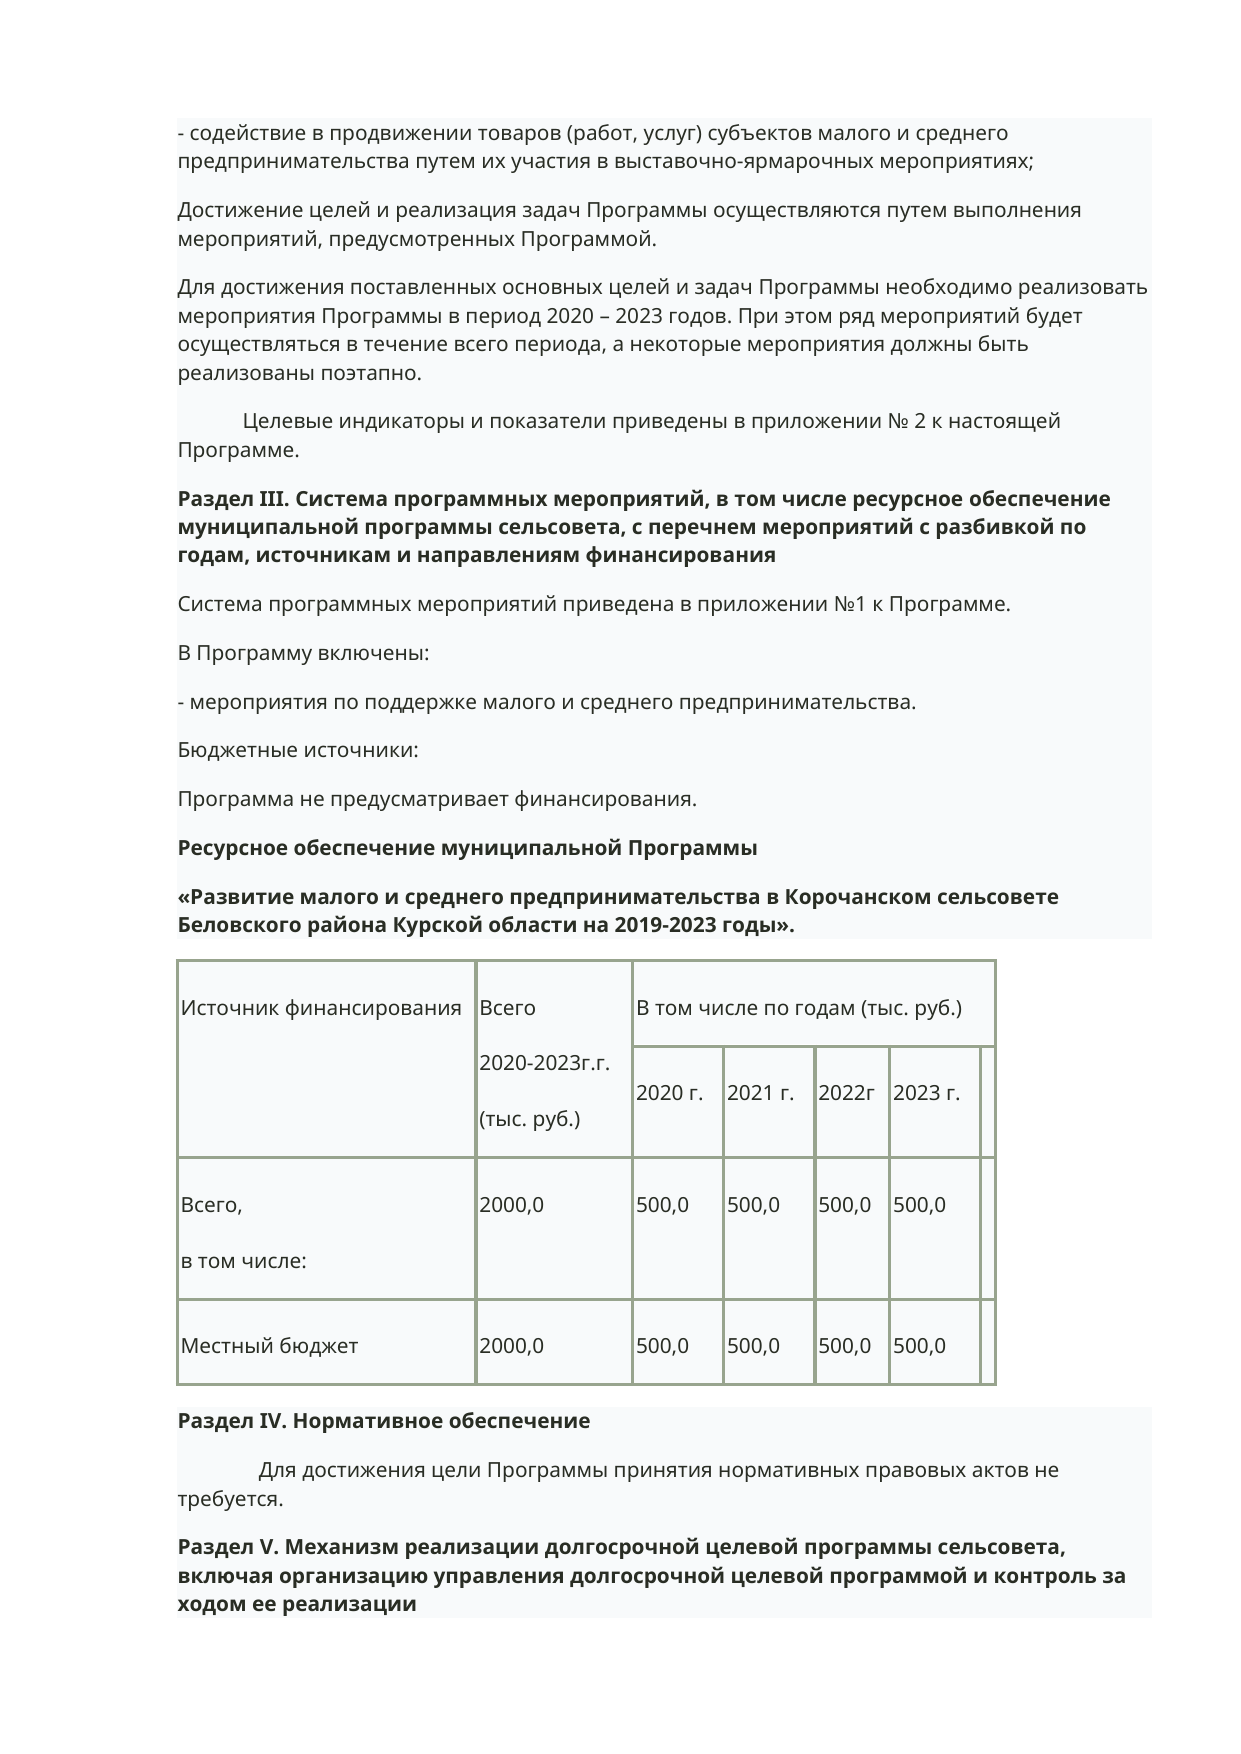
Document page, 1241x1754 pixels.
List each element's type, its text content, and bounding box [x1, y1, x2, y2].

table_cell [982, 1159, 994, 1298]
table_cell 2020 г. [634, 1048, 722, 1156]
table_cell 500,0 [725, 1159, 813, 1298]
table_cell Местный бюджет [179, 1301, 474, 1383]
text Достижение целей и реализация задач Программы осуществляются путем выполнения мероприятий, предусмотренных Программой. [177, 195, 1152, 252]
table_cell 500,0 [634, 1159, 722, 1298]
table_cell 2023 г. [891, 1048, 979, 1156]
table_cell 500,0 [634, 1301, 722, 1383]
text Для достижения цели Программы принятия нормативных правовых актов не требуется. [177, 1455, 1152, 1512]
table_cell 500,0 [891, 1159, 979, 1298]
text Раздел III. Система программных мероприятий, в том числе ресурсное обеспечение муниципальной программы сельсовета, с перечнем мероприятий с разбивкой по годам, источникам и направлениям финансирования [177, 484, 1152, 569]
table_header В том числе по годам (тыс. руб.) [634, 962, 994, 1044]
table_cell [982, 1048, 994, 1156]
table_cell 500,0 [891, 1301, 979, 1383]
text Система программных мероприятий приведена в приложении №1 к Программе. [177, 589, 1152, 618]
text «Развитие малого и среднего предпринимательства в Корочанском сельсовете Беловского района Курской области на 2019-2023 годы». [177, 882, 1152, 939]
table_cell 2000,0 [478, 1301, 631, 1383]
text - мероприятия по поддержке малого и среднего предпринимательства. [177, 687, 1152, 715]
text Бюджетные источники: [177, 736, 1152, 764]
text В Программу включены: [177, 638, 1152, 667]
text Ресурсное обеспечение муниципальной Программы [177, 833, 1152, 862]
table_cell Всего, в том числе: [179, 1159, 474, 1298]
table_header Источник финансирования [179, 962, 474, 1156]
text Раздел IV. Нормативное обеспечение [177, 1407, 1152, 1435]
table_cell 500,0 [817, 1301, 888, 1383]
text Раздел V. Механизм реализации долгосрочной целевой программы сельсовета, включая организацию управления долгосрочной целевой программой и контроль за ходом ее реализации [177, 1532, 1152, 1618]
table_cell 2021 г. [725, 1048, 813, 1156]
table_cell 2000,0 [478, 1159, 631, 1298]
text Программа не предусматривает финансирования. [177, 784, 1152, 813]
table_cell [982, 1301, 994, 1383]
text - содействие в продвижении товаров (работ, услуг) субъектов малого и среднего предпринимательства путем их участия в выставочно-ярмарочных мероприятиях; [177, 118, 1152, 175]
table_header Всего 2020-2023г.г. (тыс. руб.) [478, 962, 631, 1156]
table_cell 2022г [817, 1048, 888, 1156]
text Для достижения поставленных основных целей и задач Программы необходимо реализовать мероприятия Программы в период 2020 – 2023 годов. При этом ряд мероприятий будет осуществляться в течение всего периода, а некоторые мероприятия должны быть реализованы поэтапно. [177, 272, 1152, 386]
table_cell 500,0 [725, 1301, 813, 1383]
table_cell 500,0 [817, 1159, 888, 1298]
text Целевые индикаторы и показатели приведены в приложении № 2 к настоящей Программе. [177, 407, 1152, 463]
